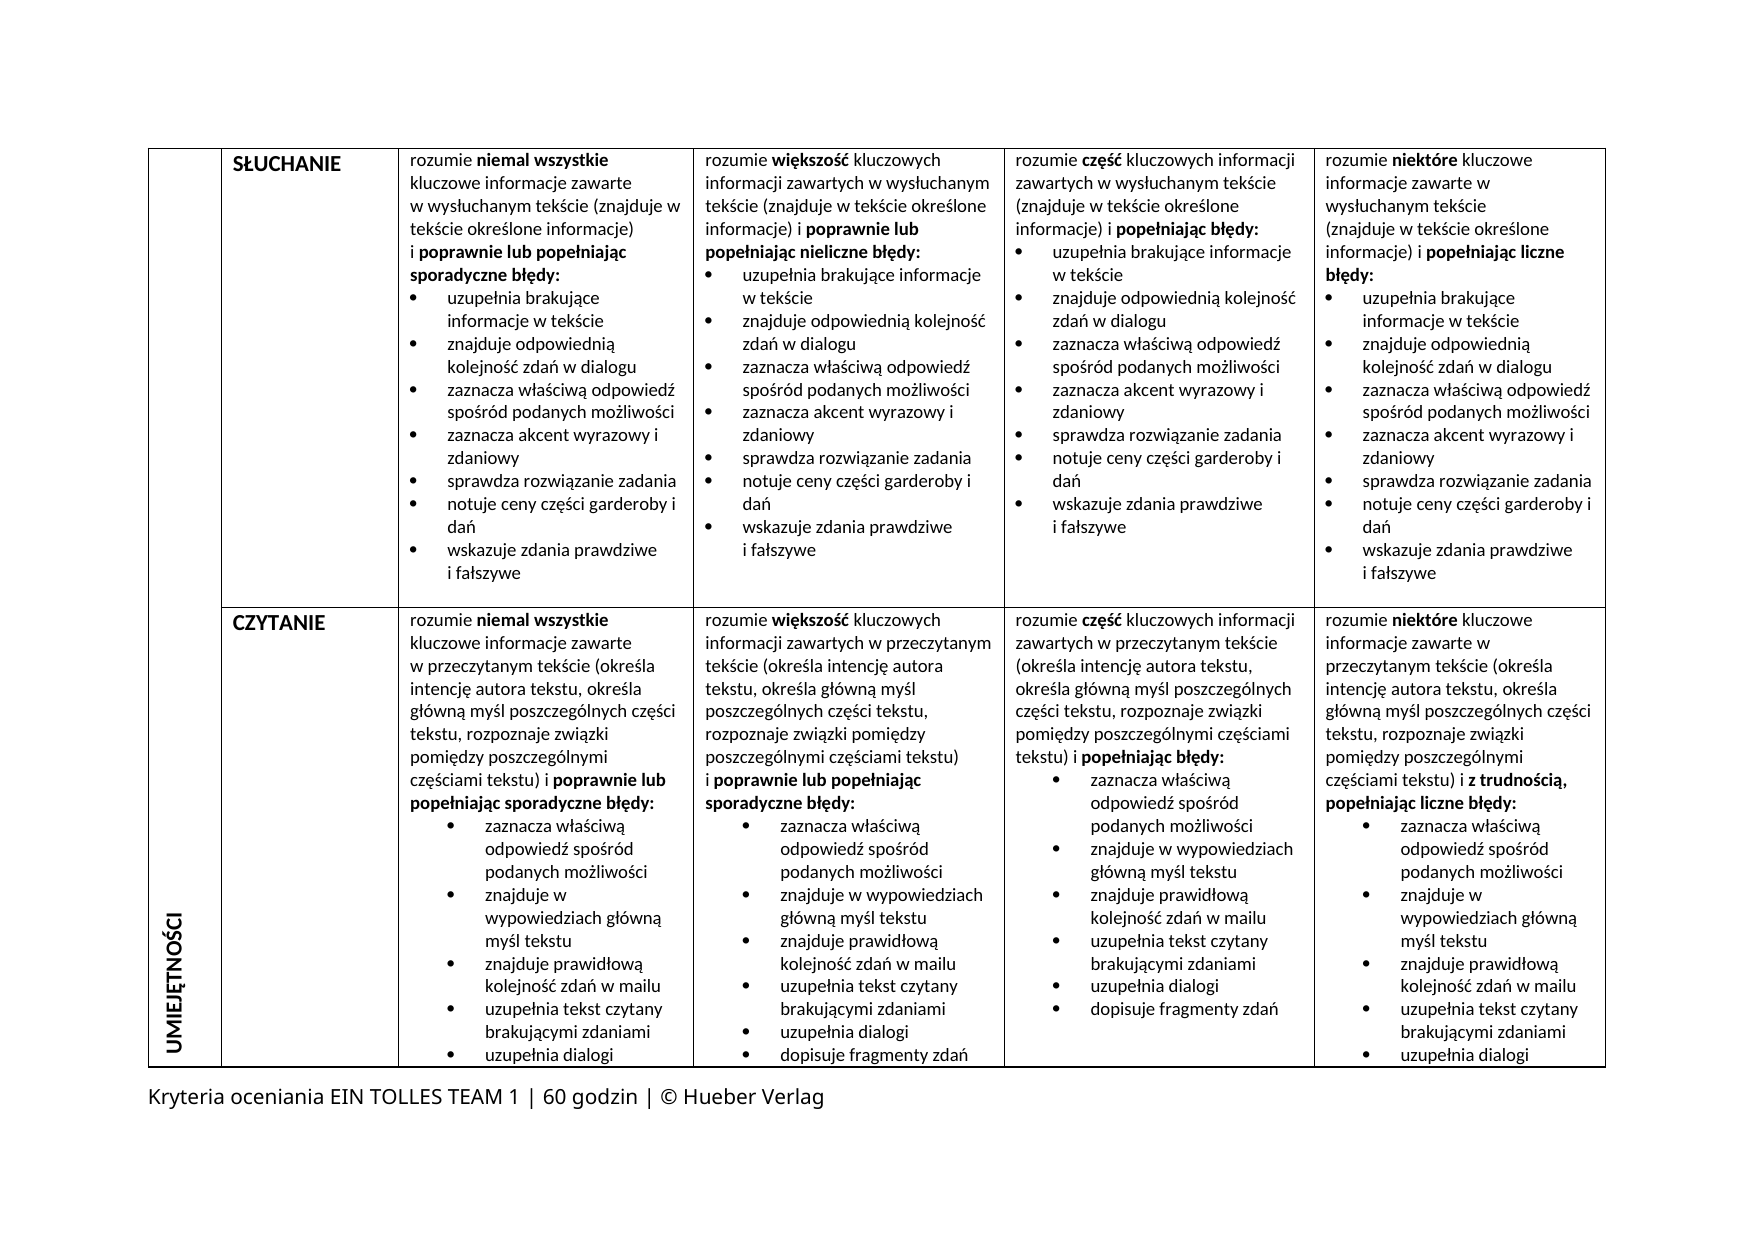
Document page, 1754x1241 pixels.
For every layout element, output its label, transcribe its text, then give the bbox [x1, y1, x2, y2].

table_cell UMIEJĘTNOŚCI [149, 149, 221, 1066]
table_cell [1315, 608, 1605, 1066]
table_cell rozumie niemal wszystkie kluczowe informacje zawarte w wysłuchanym tekście (znajduje w tekście określone informacje) i poprawnie lub popełniając sporadyczne błędy: uzupełnia brakujące informacje w tekście znajduje odpowiednią kolejność zdań w dialogu zaznacza właściwą odpowiedź spośród podanych możliwości zaznacza akcent wyrazowy i zdaniowy sprawdza rozwiązanie zadania notuje ceny części garderoby i dań wskazuje zdania prawdziwe i fałszywe [399, 149, 693, 607]
table_cell CZYTANIE [222, 608, 398, 1066]
table_cell rozumie większość kluczowych informacji zawartych w wysłuchanym tekście (znajduje w tekście określone informacje) i poprawnie lub popełniając nieliczne błędy: uzupełnia brakujące informacje w tekście znajduje odpowiednią kolejność zdań w dialogu zaznacza właściwą odpowiedź spośród podanych możliwości zaznacza akcent wyrazowy i zdaniowy sprawdza rozwiązanie zadania notuje ceny części garderoby i dań wskazuje zdania prawdziwe i fałszywe [694, 149, 1004, 607]
table_cell rozumie niektóre kluczowe informacje zawarte w wysłuchanym tekście (znajduje w tekście określone informacje) i popełniając liczne błędy: uzupełnia brakujące informacje w tekście znajduje odpowiednią kolejność zdań w dialogu zaznacza właściwą odpowiedź spośród podanych możliwości zaznacza akcent wyrazowy i zdaniowy sprawdza rozwiązanie zadania notuje ceny części garderoby i dań wskazuje zdania prawdziwe i fałszywe [1315, 149, 1605, 607]
table_cell rozumie część kluczowych informacji zawartych w wysłuchanym tekście (znajduje w tekście określone informacje) i popełniając błędy: uzupełnia brakujące informacje w tekście znajduje odpowiednią kolejność zdań w dialogu zaznacza właściwą odpowiedź spośród podanych możliwości zaznacza akcent wyrazowy i zdaniowy sprawdza rozwiązanie zadania notuje ceny części garderoby i dań wskazuje zdania prawdziwe i fałszywe [1005, 149, 1314, 607]
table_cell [694, 608, 1004, 1066]
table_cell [1005, 608, 1314, 1066]
table_cell SŁUCHANIE [222, 149, 398, 607]
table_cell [399, 608, 693, 1066]
